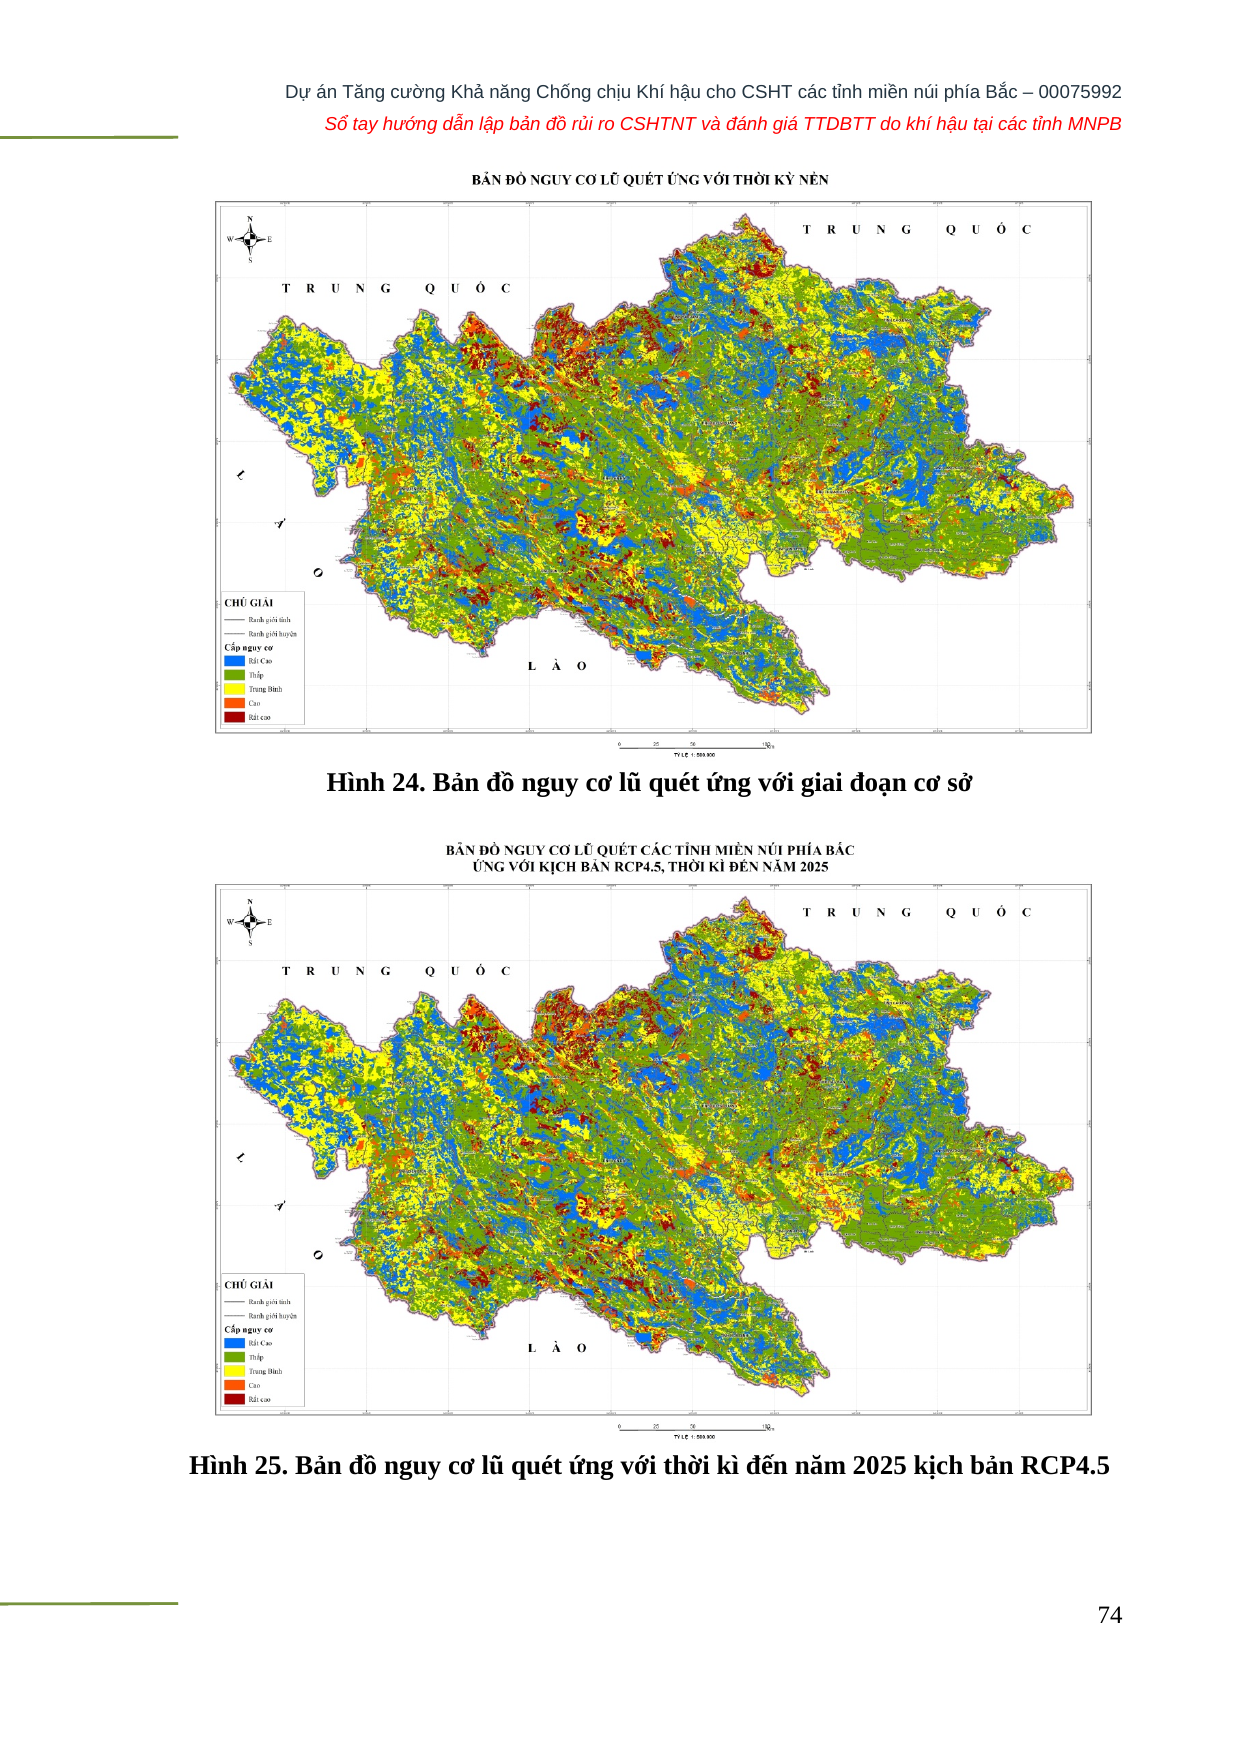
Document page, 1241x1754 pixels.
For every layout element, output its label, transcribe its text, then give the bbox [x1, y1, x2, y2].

picture [192, 144, 1108, 761]
picture [192, 827, 1108, 1443]
text Hình 24. Bản đồ nguy cơ lũ quét ứng với giai đoạn cơ sở [177, 766, 1122, 798]
text Hình 25. Bản đồ nguy cơ lũ quét ứng với thời kì đến năm 2025 kịch bản RCP4.5 [177, 1449, 1122, 1480]
